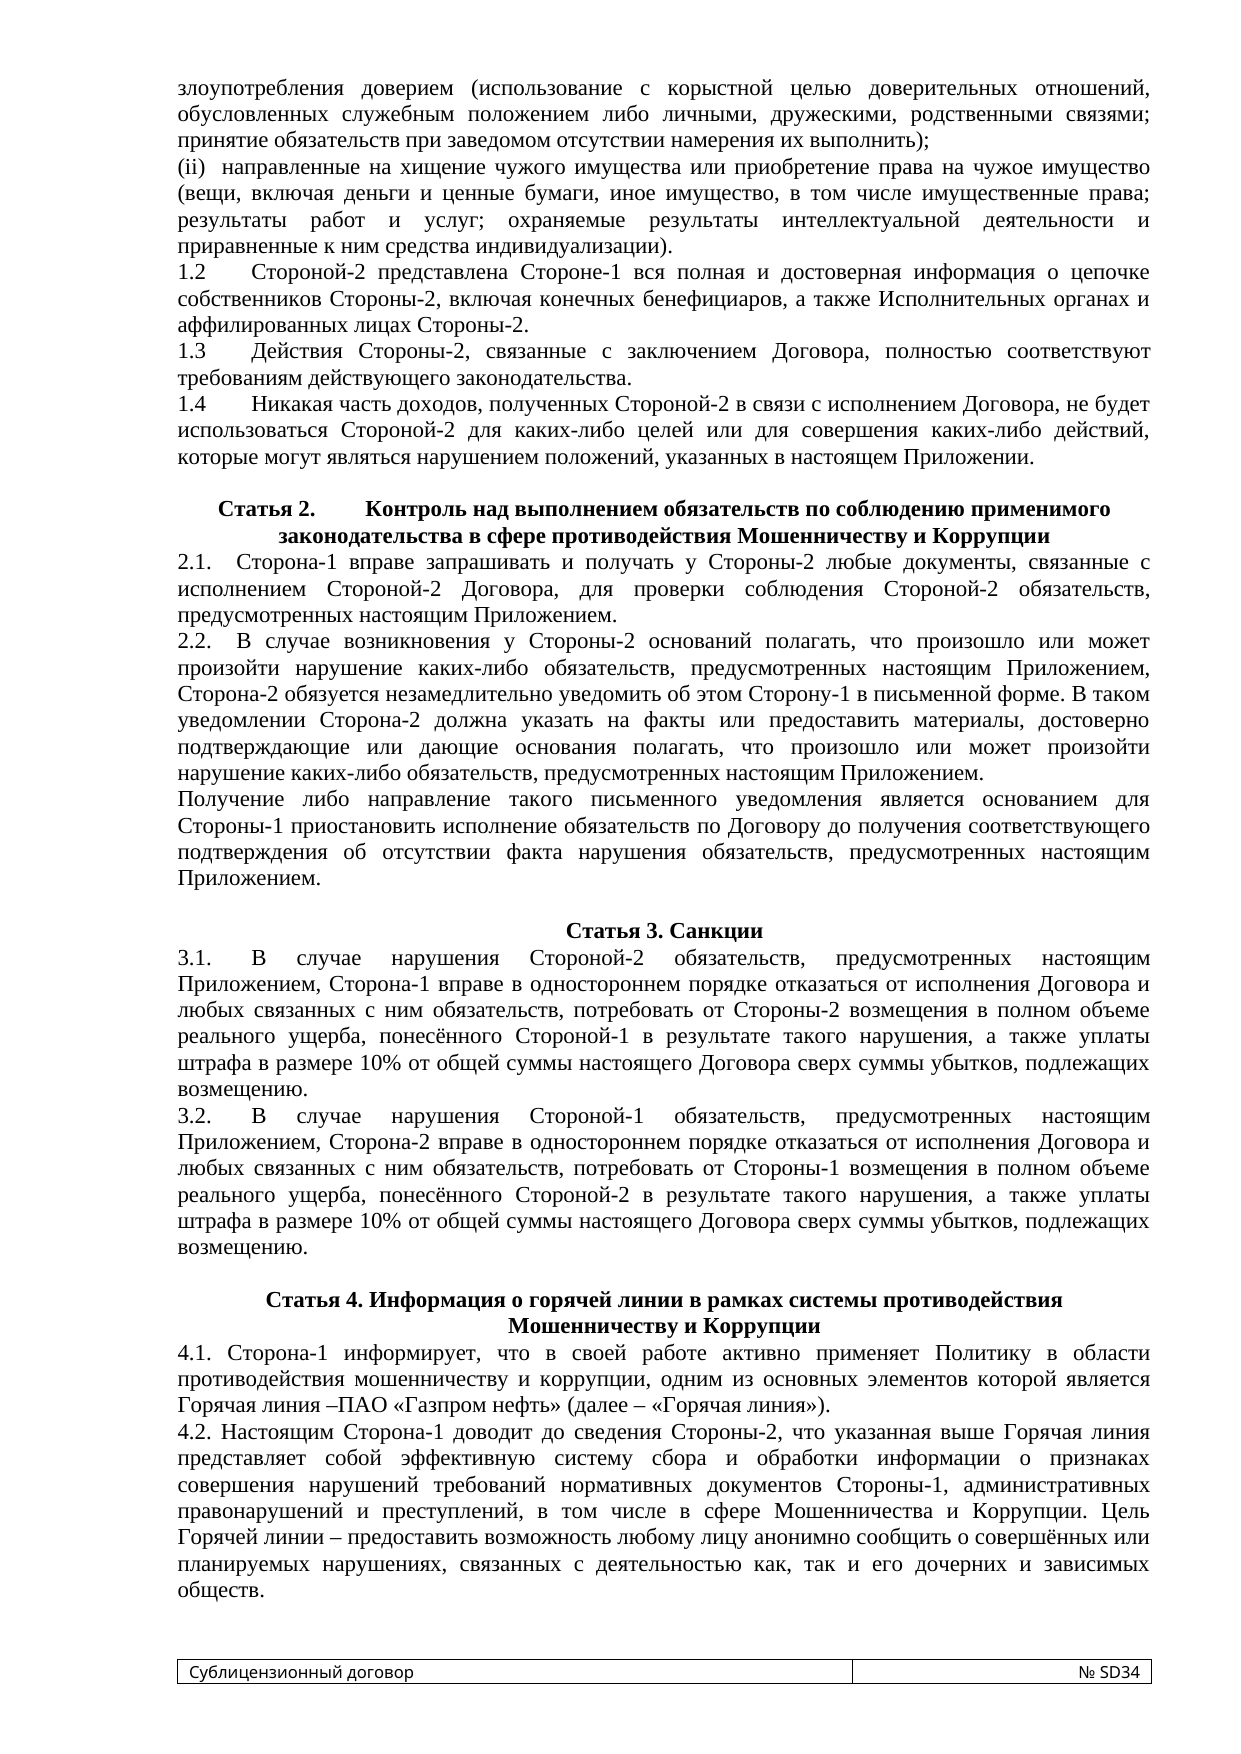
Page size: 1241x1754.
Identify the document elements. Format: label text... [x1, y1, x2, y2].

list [177, 74, 1152, 153]
list В случае нарушения Стороной-2 обязательств, предусмотренных настоящим Приложением, Сторона-1 вправе в одностороннем порядке отказаться от исполнения Договора и любых связанных с ним обязательств, потребовать от Стороны-2 возмещения в полном объеме реального ущерба, понесённого Стороной-1 в результате такого нарушения, а также уплаты штрафа в размере 10% от общей суммы настоящего Договора сверх суммы убытков, подлежащих возмещению. [177, 943, 1152, 1102]
list В случае возникновения у Стороны-2 оснований полагать, что произошло или может произойти нарушение каких-либо обязательств, предусмотренных настоящим Приложением, Сторона-2 обязуется незамедлительно уведомить об этом Сторону-1 в письменной форме. В таком уведомлении Сторона-2 должна указать на факты или предоставить материалы, достоверно подтверждающие или дающие основания полагать, что произошло или может произойти нарушение каких-либо обязательств, предусмотренных настоящим Приложением. [177, 627, 1152, 785]
list направленные на хищение чужого имущества или приобретение права на чужое имущество (вещи, включая деньги и ценные бумаги, иное имущество, в том числе имущественные права; результаты работ и услуг; охраняемые результаты интеллектуальной деятельности и приравненные к ним средства индивидуализации). [177, 153, 1152, 258]
list В случае нарушения Стороной-1 обязательств, предусмотренных настоящим Приложением, Сторона-2 вправе в одностороннем порядке отказаться от исполнения Договора и любых связанных с ним обязательств, потребовать от Стороны-1 возмещения в полном объеме реального ущерба, понесённого Стороной-2 в результате такого нарушения, а также уплаты штрафа в размере 10% от общей суммы настоящего Договора сверх суммы убытков, подлежащих возмещению. [177, 1102, 1152, 1260]
list Никакая часть доходов, полученных Стороной-2 в связи с исполнением Договора, не будет использоваться Стороной-2 для каких-либо целей или для совершения каких-либо действий, которые могут являться нарушением положений, указанных в настоящем Приложении. [177, 390, 1152, 469]
list Сторона-1 вправе запрашивать и получать у Стороны-2 любые документы, связанные с исполнением Стороной-2 Договора, для проверки соблюдения Стороной-2 обязательств, предусмотренных настоящим Приложением. [177, 548, 1152, 627]
list Действия Стороны-2, связанные с заключением Договора, полностью соответствуют требованиям действующего законодательства. [177, 337, 1152, 390]
list Стороной-2 представлена Стороне-1 вся полная и достоверная информация о цепочке собственников Стороны-2, включая конечных бенефициаров, а также Исполнительных органах и аффилированных лицах Стороны-2. [177, 258, 1152, 337]
text 4.1. Сторона-1 информирует, что в своей работе активно применяет Политику в области противодействия мошенничеству и коррупции, одним из основных элементов которой является Горячая линия –ПАО «Газпром нефть» (далее – «Горячая линия»). [177, 1339, 1152, 1418]
text Статья 4. Информация о горячей линии в рамках системы противодействия Мошенничеству и Коррупции [177, 1286, 1152, 1339]
text 4.2. Настоящим Сторона-1 доводит до сведения Стороны-2, что указанная выше Горячая линия представляет собой эффективную систему сбора и обработки информации о признаках совершения нарушений требований нормативных документов Стороны-1, административных правонарушений и преступлений, в том числе в сфере Мошенничества и Коррупции. Цель Горячей линии – предоставить возможность любому лицу анонимно сообщить о совершённых или планируемых нарушениях, связанных с деятельностью как, так и его дочерних и зависимых обществ. [177, 1418, 1152, 1602]
text Получение либо направление такого письменного уведомления является основанием для Стороны-1 приостановить исполнение обязательств по Договору до получения соответствующего подтверждения об отсутствии факта нарушения обязательств, предусмотренных настоящим Приложением. [177, 785, 1152, 891]
text Статья 2. Контроль над выполнением обязательств по соблюдению применимого законодательства в сфере противодействия Мошенничеству и Коррупции [177, 496, 1152, 548]
text Статья 3. Санкции [177, 917, 1152, 943]
